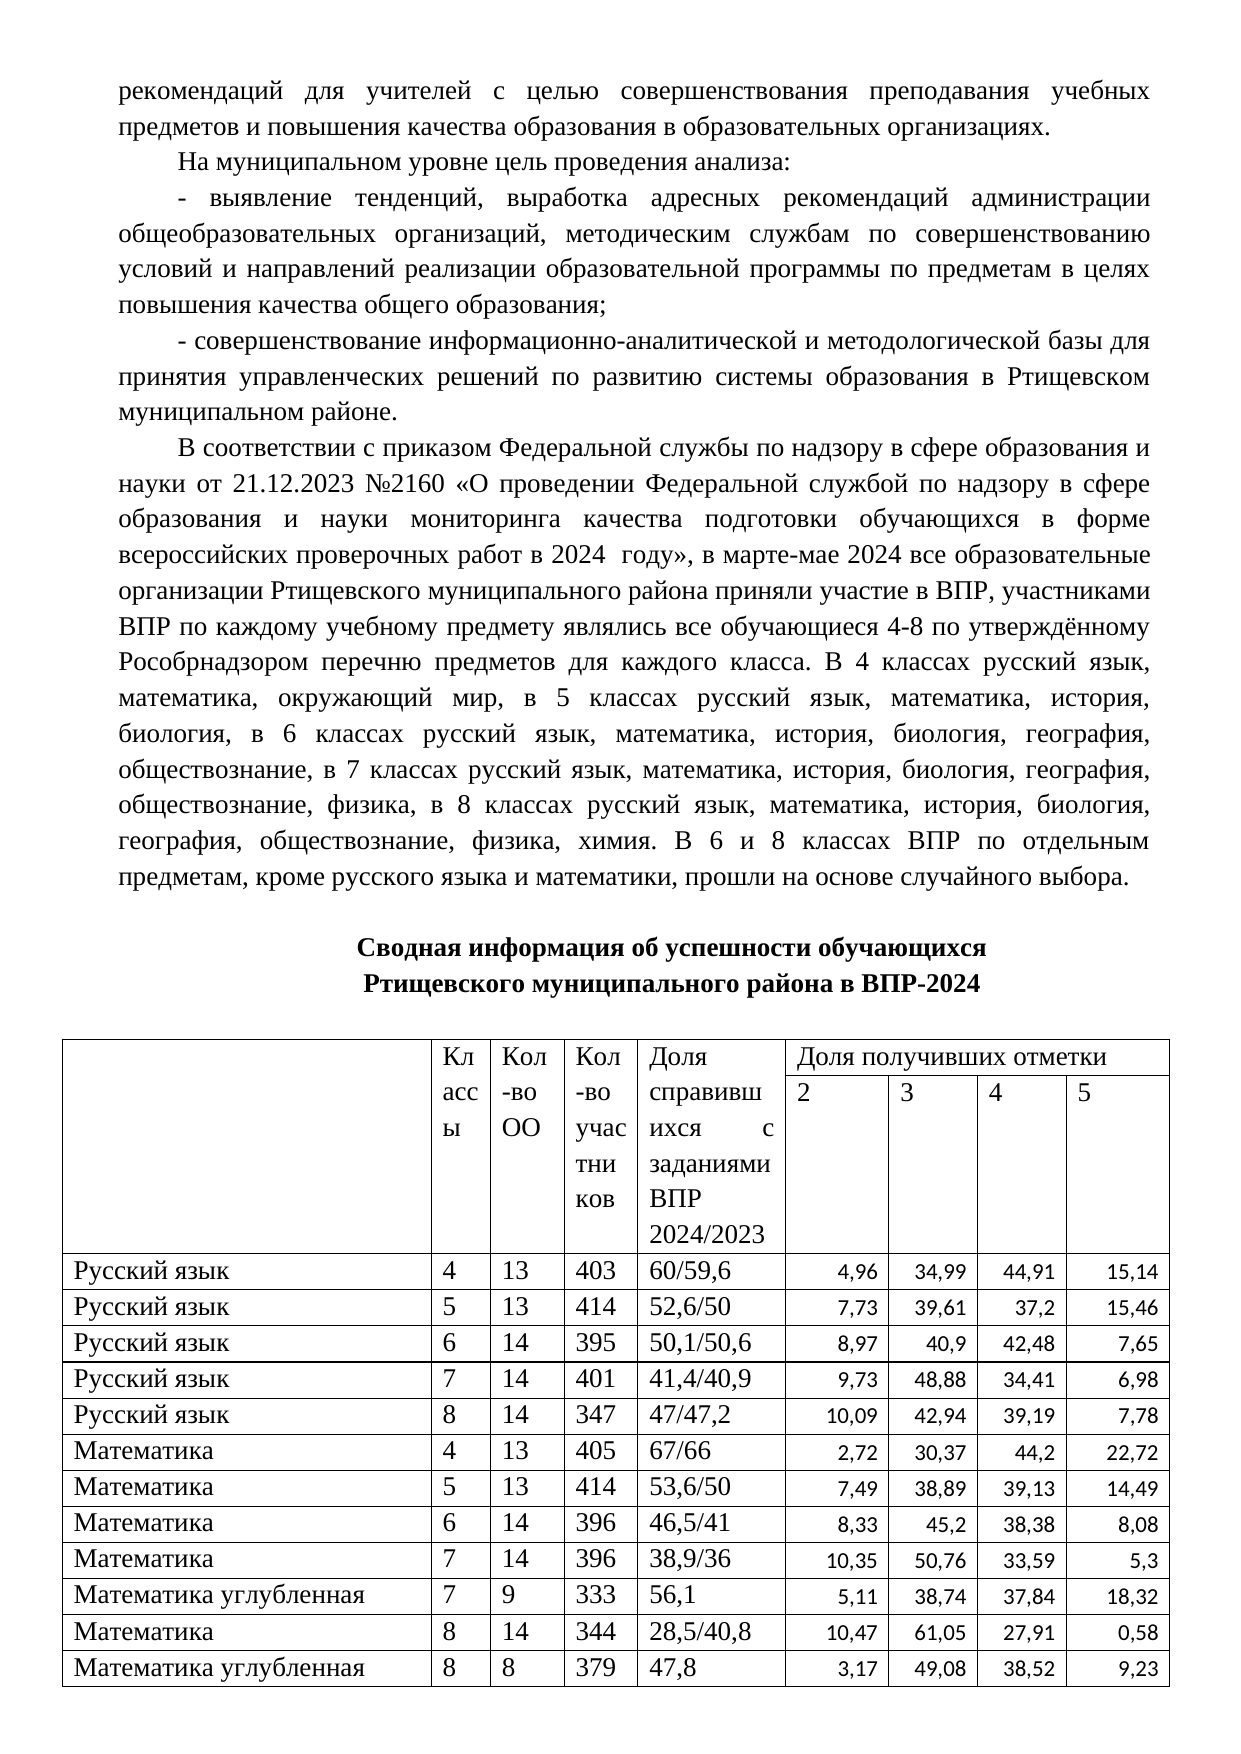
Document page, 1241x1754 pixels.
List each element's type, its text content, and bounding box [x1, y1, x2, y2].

table_cell 396 [565, 1543, 637, 1578]
table_cell 7 [432, 1543, 490, 1578]
table_cell 396 [565, 1507, 637, 1542]
table_cell 14 [491, 1507, 564, 1542]
table_cell 27,91 [978, 1615, 1066, 1650]
table_cell 39,13 [978, 1471, 1066, 1506]
table_cell Русский язык [63, 1399, 431, 1433]
table_header Кол-во участников [565, 1040, 637, 1253]
table_cell 403 [565, 1254, 637, 1289]
table_cell 344 [565, 1615, 637, 1650]
table_cell 14 [491, 1615, 564, 1650]
table_cell 22,72 [1067, 1435, 1169, 1469]
table_cell 13 [491, 1254, 564, 1289]
table_cell 3 [889, 1076, 977, 1253]
table_cell 37,2 [978, 1290, 1066, 1325]
table_cell Математика [63, 1507, 431, 1542]
table_cell 41,4/40,9 [638, 1363, 785, 1397]
table_cell 34,41 [978, 1363, 1066, 1397]
text Ртищевского муниципального района в ВПР-2024 [118, 967, 1152, 998]
table_cell 13 [491, 1471, 564, 1506]
table_cell 8,97 [786, 1326, 888, 1361]
table_cell 2 [786, 1076, 888, 1253]
table_cell 14 [491, 1326, 564, 1361]
table_cell 2,72 [786, 1435, 888, 1469]
table_cell 3,17 [786, 1651, 888, 1686]
table_header Кол-во ОО [491, 1040, 564, 1253]
table_cell 49,08 [889, 1651, 977, 1686]
table_cell 6 [432, 1507, 490, 1542]
table_cell 7,65 [1067, 1326, 1169, 1361]
table_cell 379 [565, 1651, 637, 1686]
table_cell 8 [432, 1651, 490, 1686]
table_cell Математика [63, 1543, 431, 1578]
table_cell Математика [63, 1615, 431, 1650]
table_cell 4 [432, 1254, 490, 1289]
table_header [63, 1040, 431, 1253]
table_cell 6 [432, 1326, 490, 1361]
table_cell 7,49 [786, 1471, 888, 1506]
table_cell 414 [565, 1290, 637, 1325]
table_cell Математика [63, 1471, 431, 1506]
table_cell Математика углубленная [63, 1579, 431, 1614]
table_cell 39,61 [889, 1290, 977, 1325]
table_cell 38,89 [889, 1471, 977, 1506]
table_cell Русский язык [63, 1363, 431, 1397]
table_cell 5 [432, 1290, 490, 1325]
table_cell 7 [432, 1363, 490, 1397]
table_cell 15,46 [1067, 1290, 1169, 1325]
table_cell 7,78 [1067, 1399, 1169, 1433]
table_cell 52,6/50 [638, 1290, 785, 1325]
table_cell 30,37 [889, 1435, 977, 1469]
table_cell 10,35 [786, 1543, 888, 1578]
table_cell 48,88 [889, 1363, 977, 1397]
table_cell 38,38 [978, 1507, 1066, 1542]
table_cell 8,33 [786, 1507, 888, 1542]
table_cell 39,19 [978, 1399, 1066, 1433]
table_cell Русский язык [63, 1290, 431, 1325]
table_cell 14 [491, 1399, 564, 1433]
table_cell Русский язык [63, 1254, 431, 1289]
table_cell 44,2 [978, 1435, 1066, 1469]
table_header Классы [432, 1040, 490, 1253]
table_cell 18,32 [1067, 1579, 1169, 1614]
table_cell 50,1/50,6 [638, 1326, 785, 1361]
table_cell 4 [432, 1435, 490, 1469]
text - совершенствование информационно-аналитической и методологической базы для принятия управленческих решений по развитию системы образования в Ртищевском муниципальном районе. [118, 324, 1152, 427]
table_cell 8 [491, 1651, 564, 1686]
text В соответствии с приказом Федеральной службы по надзору в сфере образования и науки от 21.12.2023 №2160 «О проведении Федеральной службой по надзору в сфере образования и науки мониторинга качества подготовки обучающихся в форме всероссийских проверочных работ в 2024 году», в марте-мае 2024 все образовательные организации Ртищевского муниципального района приняли участие в ВПР, участниками ВПР по каждому учебному предмету являлись все обучающиеся 4-8 по утверждённому Рособрнадзором перечню предметов для каждого класса. В 4 классах русский язык, математика, окружающий мир, в 5 классах русский язык, математика, история, биология, в 6 классах русский язык, математика, история, биология, география, обществознание, в 7 классах русский язык, математика, история, биология, география, обществознание, физика, в 8 классах русский язык, математика, история, биология, география, обществознание, физика, химия. В 6 и 8 классах ВПР по отдельным предметам, кроме русского языка и математики, прошли на основе случайного выбора. [118, 431, 1152, 891]
table_cell 34,99 [889, 1254, 977, 1289]
table_cell 13 [491, 1435, 564, 1469]
table_cell 9,73 [786, 1363, 888, 1397]
table_cell 333 [565, 1579, 637, 1614]
table_cell 405 [565, 1435, 637, 1469]
table_cell 7 [432, 1579, 490, 1614]
table_cell 46,5/41 [638, 1507, 785, 1542]
table_cell Математика [63, 1435, 431, 1469]
table_cell 61,05 [889, 1615, 977, 1650]
text - выявление тенденций, выработка адресных рекомендаций администрации общеобразовательных организаций, методическим службам по совершенствованию условий и направлений реализации образовательной программы по предметам в целях повышения качества общего образования; [118, 181, 1152, 319]
table_header Доля получивших отметки [786, 1040, 1169, 1074]
table_cell 6,98 [1067, 1363, 1169, 1397]
table_cell 45,2 [889, 1507, 977, 1542]
table_cell 7,73 [786, 1290, 888, 1325]
text Сводная информация об успешности обучающихся [118, 931, 1152, 962]
table_cell 395 [565, 1326, 637, 1361]
table_cell 47/47,2 [638, 1399, 785, 1433]
table_cell 14 [491, 1363, 564, 1397]
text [118, 74, 1152, 141]
table_cell 42,48 [978, 1326, 1066, 1361]
table_cell 9,23 [1067, 1651, 1169, 1686]
table_cell 47,8 [638, 1651, 785, 1686]
table_cell 56,1 [638, 1579, 785, 1614]
table_cell 44,91 [978, 1254, 1066, 1289]
table_cell 0,58 [1067, 1615, 1169, 1650]
table_cell 10,09 [786, 1399, 888, 1433]
table_cell 14 [491, 1543, 564, 1578]
table_cell 401 [565, 1363, 637, 1397]
table_cell 414 [565, 1471, 637, 1506]
table_cell 5 [1067, 1076, 1169, 1253]
table_cell 38,52 [978, 1651, 1066, 1686]
table_cell 15,14 [1067, 1254, 1169, 1289]
table_cell 28,5/40,8 [638, 1615, 785, 1650]
table_cell 4,96 [786, 1254, 888, 1289]
table_cell 42,94 [889, 1399, 977, 1433]
table_cell 53,6/50 [638, 1471, 785, 1506]
table_cell Русский язык [63, 1326, 431, 1361]
table_cell 40,9 [889, 1326, 977, 1361]
table_cell 5,11 [786, 1579, 888, 1614]
table_cell 14,49 [1067, 1471, 1169, 1506]
table_cell 4 [978, 1076, 1066, 1253]
table_cell 60/59,6 [638, 1254, 785, 1289]
table_cell 8 [432, 1615, 490, 1650]
table_cell 5 [432, 1471, 490, 1506]
table_cell 10,47 [786, 1615, 888, 1650]
table_cell 67/66 [638, 1435, 785, 1469]
table_cell 5,3 [1067, 1543, 1169, 1578]
table_cell 37,84 [978, 1579, 1066, 1614]
table_cell 347 [565, 1399, 637, 1433]
table_cell 13 [491, 1290, 564, 1325]
table_cell 33,59 [978, 1543, 1066, 1578]
table_cell 8,08 [1067, 1507, 1169, 1542]
table_cell Математика углубленная [63, 1651, 431, 1686]
table_cell 50,76 [889, 1543, 977, 1578]
table_cell 9 [491, 1579, 564, 1614]
table_cell 38,74 [889, 1579, 977, 1614]
table_cell 38,9/36 [638, 1543, 785, 1578]
text На муниципальном уровне цель проведения анализа: [118, 145, 1152, 176]
table_header Доля справившихся с заданиями ВПР 2024/2023 [638, 1040, 785, 1253]
table_cell 8 [432, 1399, 490, 1433]
